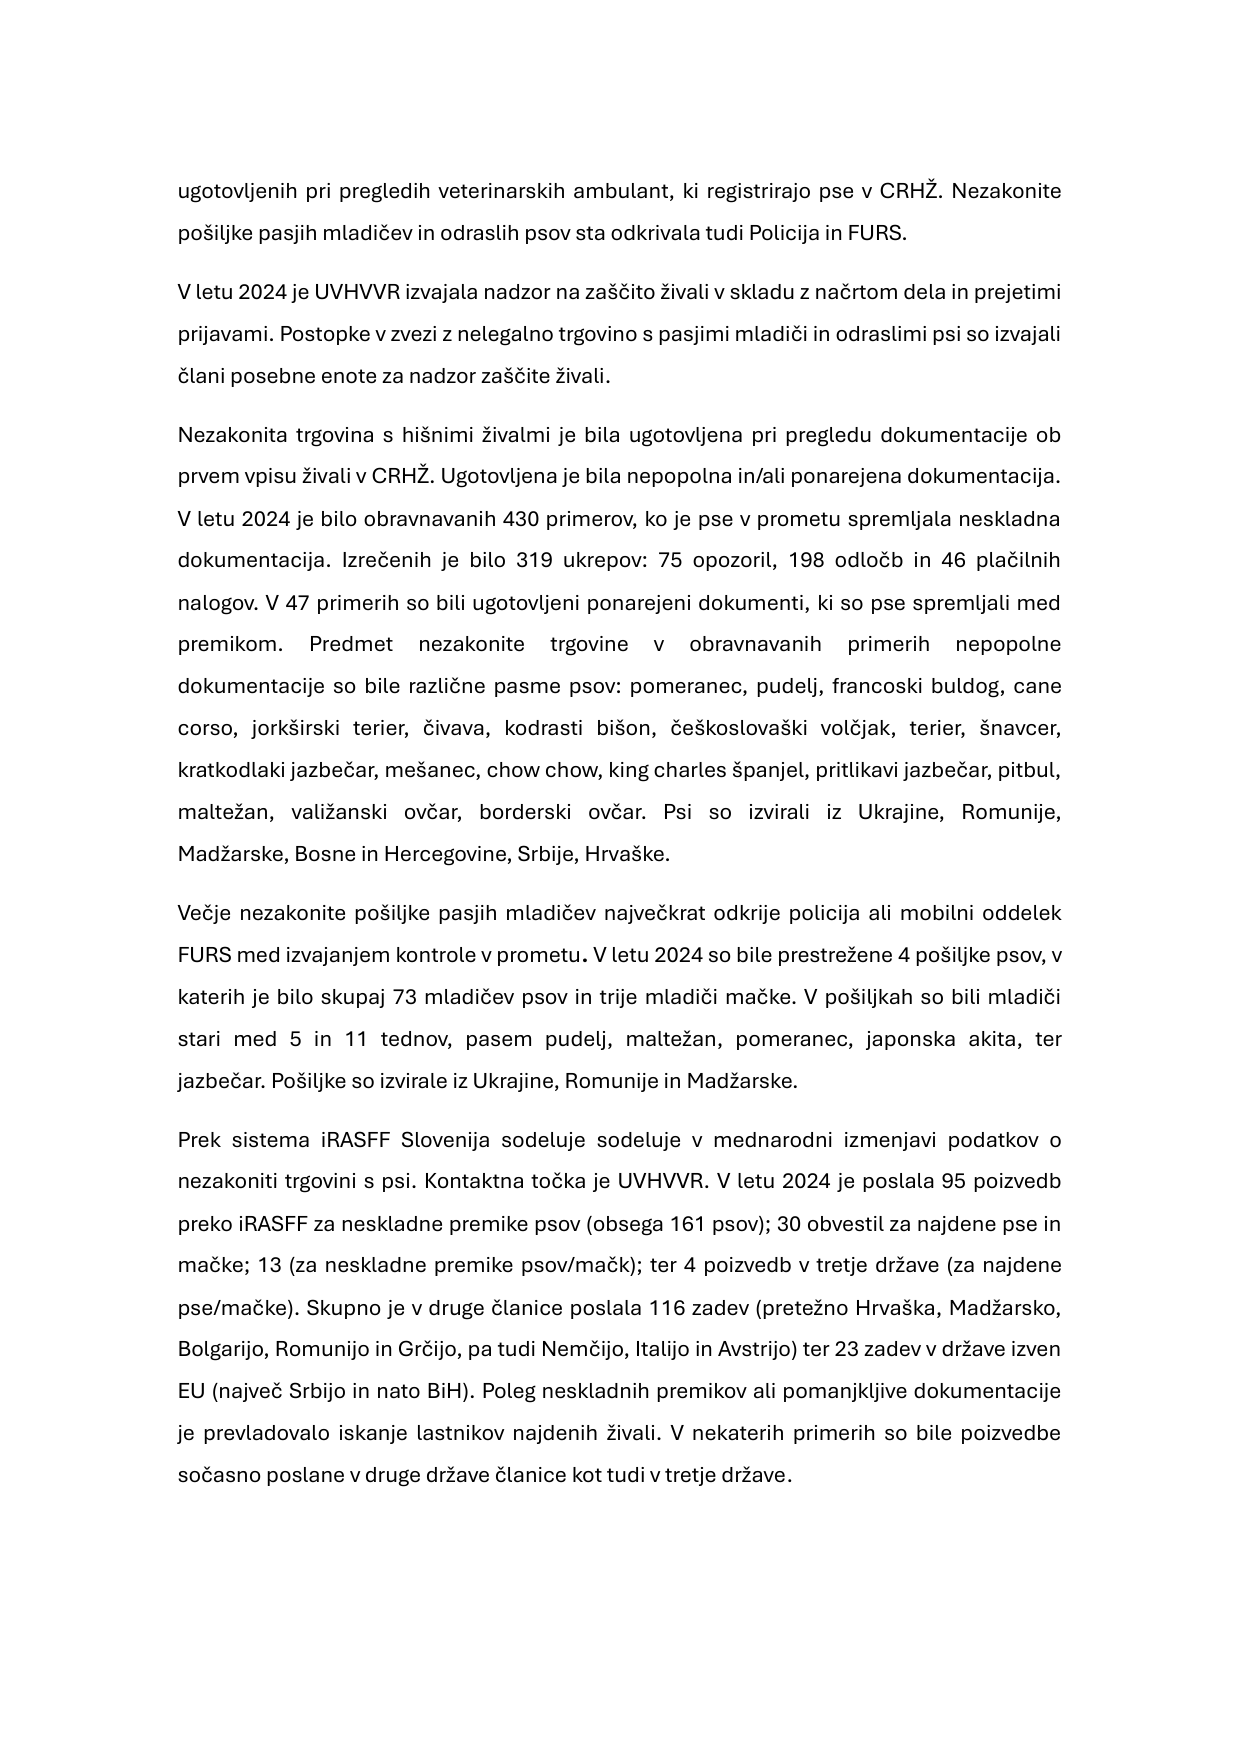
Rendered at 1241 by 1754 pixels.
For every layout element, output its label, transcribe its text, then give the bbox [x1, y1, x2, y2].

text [177, 177, 1063, 247]
text V letu 2024 je UVHVVR izvajala nadzor na zaščito živali v skladu z načrtom dela in prejetimi prijavami. Postopke v zvezi z nelegalno trgovino s pasjimi mladiči in odraslimi psi so izvajali člani posebne enote za nadzor zaščite živali. [177, 278, 1063, 390]
text Nezakonita trgovina s hišnimi živalmi je bila ugotovljena pri pregledu dokumentacije ob prvem vpisu živali v CRHŽ. Ugotovljena je bila nepopolna in/ali ponarejena dokumentacija. V letu 2024 je bilo obravnavanih 430 primerov, ko je pse v prometu spremljala neskladna dokumentacija. Izrečenih je bilo 319 ukrepov: 75 opozoril, 198 odločb in 46 plačilnih nalogov. V 47 primerih so bili ugotovljeni ponarejeni dokumenti, ki so pse spremljali med premikom. Predmet nezakonite trgovine v obravnavanih primerih nepopolne dokumentacije so bile različne pasme psov: pomeranec, pudelj, francoski buldog, cane corso, jorkširski terier, čivava, kodrasti bišon, češkoslovaški volčjak, terier, šnavcer, kratkodlaki jazbečar, mešanec, chow chow, king charles španjel, pritlikavi jazbečar, pitbul, maltežan, valižanski ovčar, borderski ovčar. Psi so izvirali iz Ukrajine, Romunije, Madžarske, Bosne in Hercegovine, Srbije, Hrvaške. [177, 420, 1063, 868]
text Prek sistema iRASFF Slovenija sodeluje sodeluje v mednarodni izmenjavi podatkov o nezakoniti trgovini s psi. Kontaktna točka je UVHVVR. V letu 2024 je poslala 95 poizvedb preko iRASFF za neskladne premike psov (obsega 161 psov); 30 obvestil za najdene pse in mačke; 13 (za neskladne premike psov/mačk); ter 4 poizvedb v tretje države (za najdene pse/mačke). Skupno je v druge članice poslala 116 zadev (pretežno Hrvaška, Madžarsko, Bolgarijo, Romunijo in Grčijo, pa tudi Nemčijo, Italijo in Avstrijo) ter 23 zadev v države izven EU (največ Srbijo in nato BiH). Poleg neskladnih premikov ali pomanjkljive dokumentacije je prevladovalo iskanje lastnikov najdenih živali. V nekaterih primerih so bile poizvedbe sočasno poslane v druge države članice kot tudi v tretje države. [177, 1125, 1063, 1489]
text Večje nezakonite pošiljke pasjih mladičev največkrat odkrije policija ali mobilni oddelek FURS med izvajanjem kontrole v prometu. V letu 2024 so bile prestrežene 4 pošiljke psov, v katerih je bilo skupaj 73 mladičev psov in trije mladiči mačke. V pošiljkah so bili mladiči stari med 5 in 11 tednov, pasem pudelj, maltežan, pomeranec, japonska akita, ter jazbečar. Pošiljke so izvirale iz Ukrajine, Romunije in Madžarske. [177, 899, 1063, 1095]
